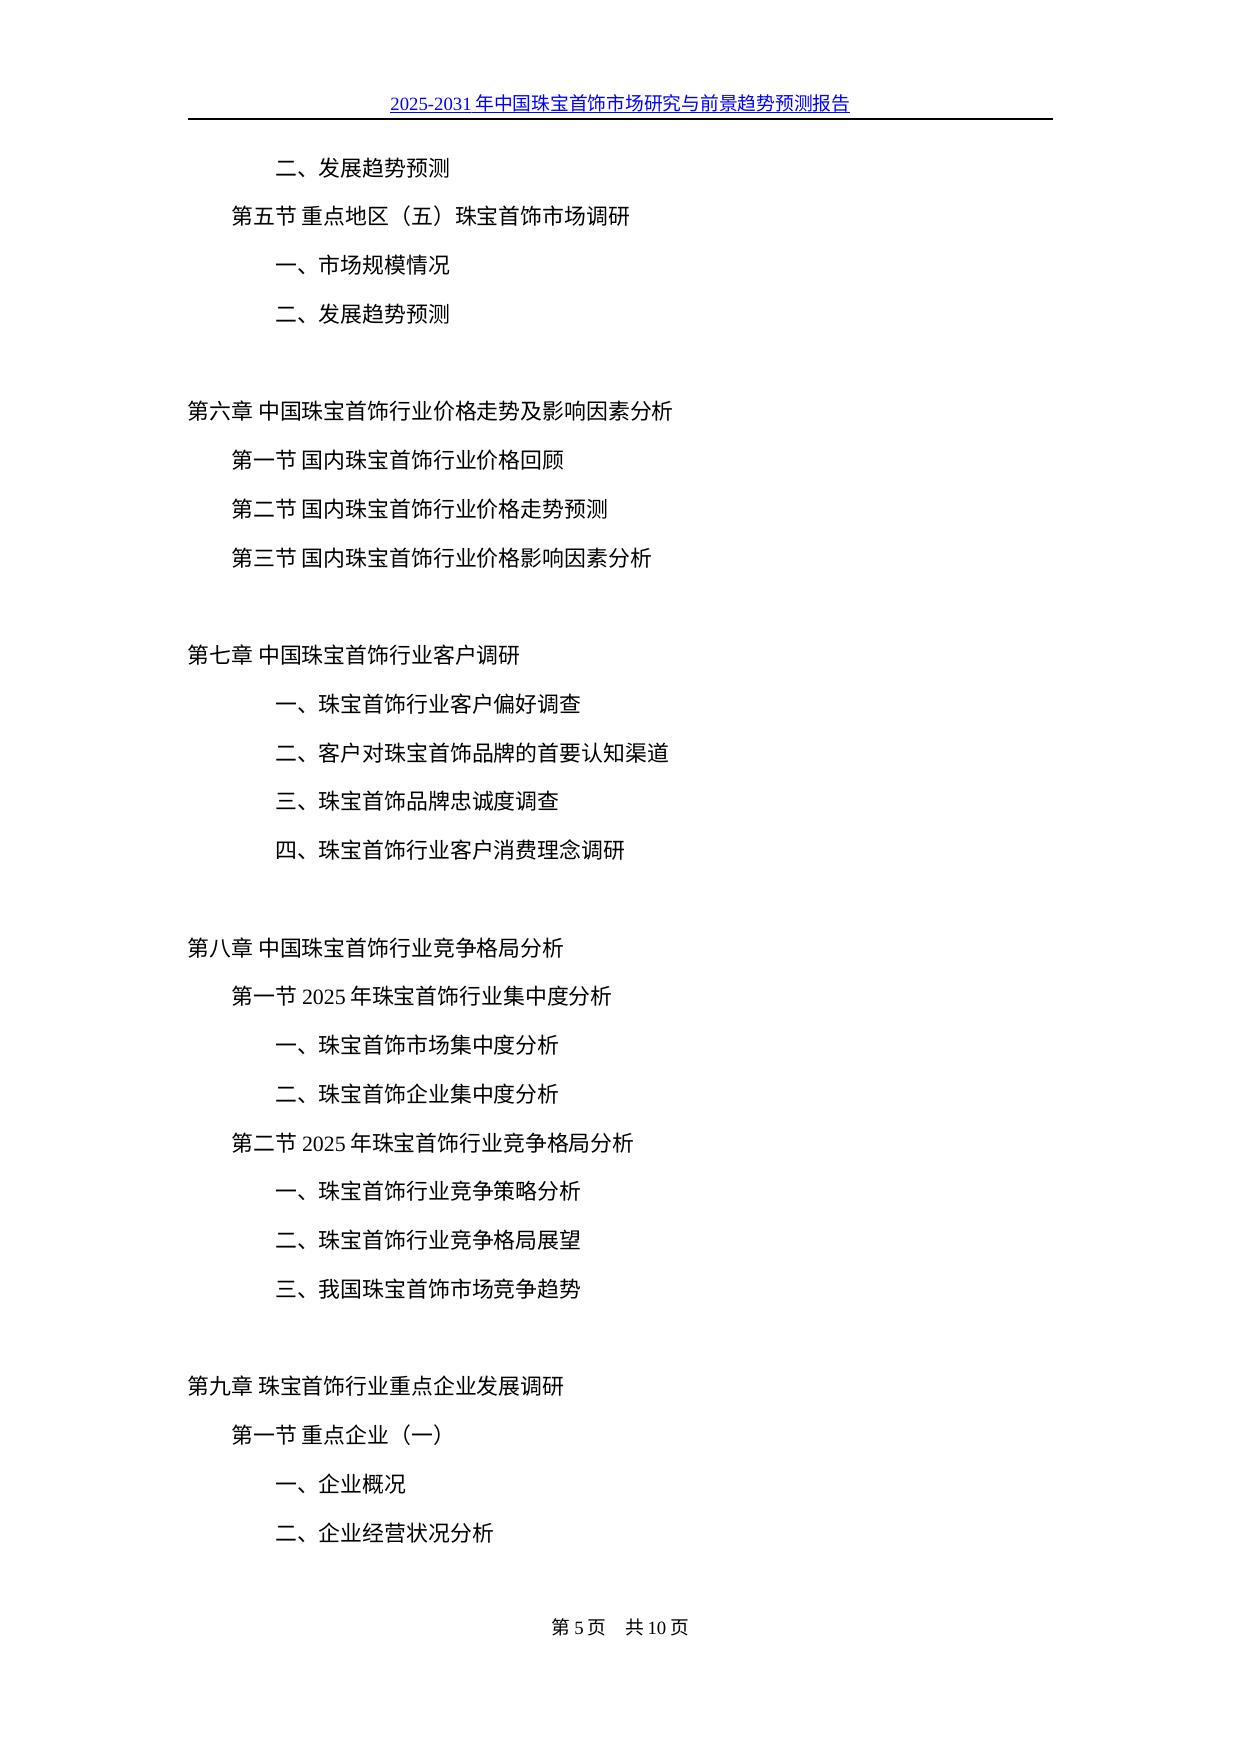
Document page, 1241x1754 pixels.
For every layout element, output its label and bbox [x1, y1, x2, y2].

text [187, 150, 1053, 1548]
